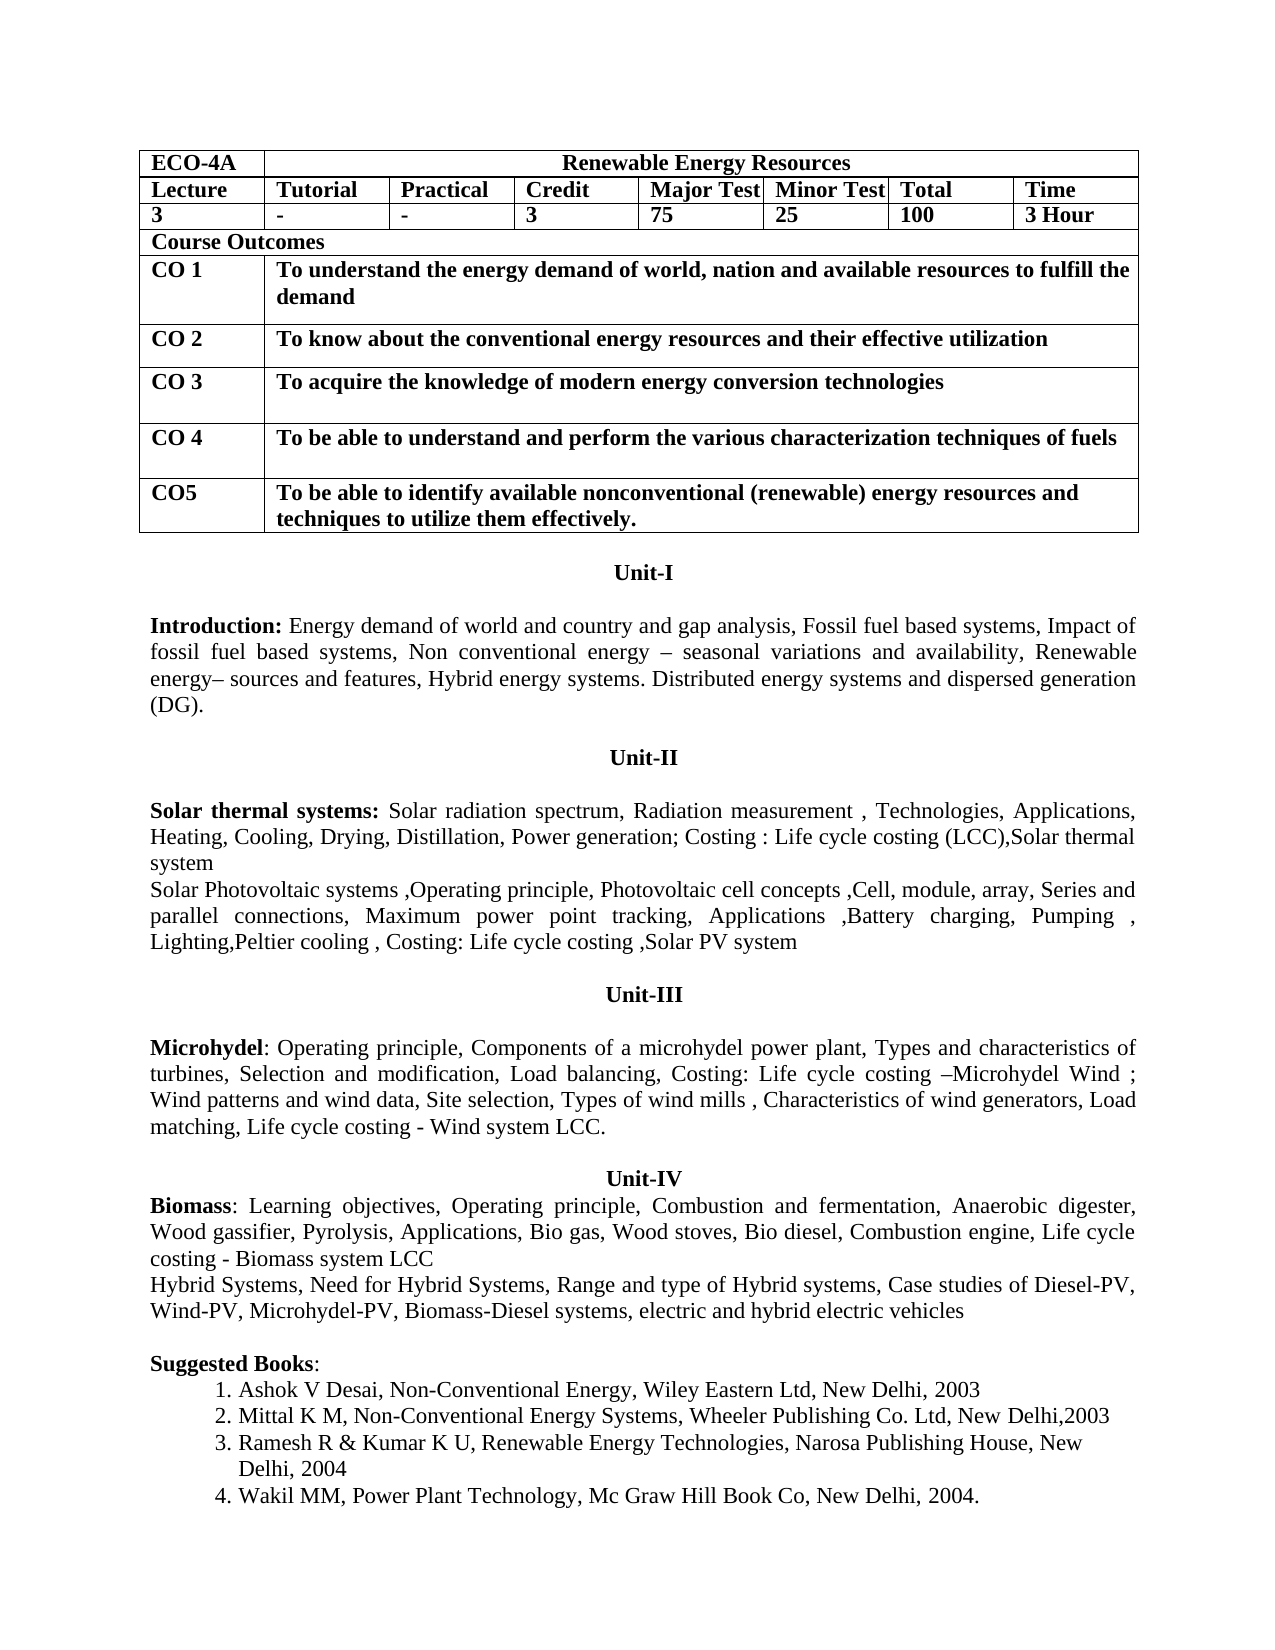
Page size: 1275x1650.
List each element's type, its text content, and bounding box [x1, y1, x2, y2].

table_cell 25 [764, 204, 888, 229]
table_cell 3 [140, 204, 264, 229]
table_cell 3 Hour [1014, 204, 1138, 229]
table_header Renewable Energy Resources [265, 151, 1138, 176]
table_cell To understand the energy demand of world, nation and available resources to fulfill the demand [265, 256, 1138, 324]
table_cell Tutorial [265, 178, 389, 203]
table_cell To be able to understand and perform the various characterization techniques of fuels [265, 424, 1138, 477]
table_cell - [390, 204, 514, 229]
table_cell CO 3 [140, 368, 264, 423]
table_header ECO-4A [140, 151, 264, 176]
table_cell 75 [639, 204, 763, 229]
subtitle Unit-IV [587, 1166, 700, 1192]
list Ashok V Desai, Non-Conventional Energy, Wiley Eastern Ltd, New Delhi, 2003 [214, 1376, 1252, 1403]
table_cell To acquire the knowledge of modern energy conversion technologies [265, 368, 1138, 423]
table_cell Lecture [140, 178, 264, 203]
table_cell Minor Test [764, 178, 888, 203]
table_cell 100 [889, 204, 1013, 229]
table_cell To know about the conventional energy resources and their effective utilization [265, 325, 1138, 367]
table_cell CO 1 [140, 256, 264, 324]
text Introduction: Energy demand of world and country and gap analysis, Fossil fuel based systems, Impact of fossil fuel based systems, Non conventional energy – seasonal variations and availability, Renewable energy– sources and features, Hybrid energy systems. Distributed energy systems and dispersed generation (DG). [150, 612, 1138, 717]
subtitle Unit-III [587, 981, 701, 1008]
table_cell Course Outcomes [140, 230, 1138, 255]
list Wakil MM, Power Plant Technology, Mc Graw Hill Book Co, New Delhi, 2004. [214, 1482, 1252, 1508]
subtitle Unit-I [587, 559, 700, 586]
table_cell To be able to identify available nonconventional (renewable) energy resources and techniques to utilize them effectively. [265, 479, 1138, 532]
text Biomass: Learning objectives, Operating principle, Combustion and fermentation, Anaerobic digester, Wood gassifier, Pyrolysis, Applications, Bio gas, Wood stoves, Bio diesel, Combustion engine, Life cycle costing - Biomass system LCC [150, 1192, 1137, 1271]
table_cell CO 4 [140, 424, 264, 477]
table_cell Practical [390, 178, 514, 203]
table_cell CO 2 [140, 325, 264, 367]
table_cell 3 [515, 204, 638, 229]
text Hybrid Systems, Need for Hybrid Systems, Range and type of Hybrid systems, Case studies of Diesel-PV, Wind-PV, Microhydel-PV, Biomass-Diesel systems, electric and hybrid electric vehicles [150, 1271, 1137, 1324]
subtitle Unit-II [587, 744, 700, 770]
list Mittal K M, Non-Conventional Energy Systems, Wheeler Publishing Co. Ltd, New Delhi,2003 [214, 1403, 1252, 1429]
table_cell Total [889, 178, 1013, 203]
table_cell CO5 [140, 479, 264, 532]
text Solar thermal systems: Solar radiation spectrum, Radiation measurement , Technologies, Applications, Heating, Cooling, Drying, Distillation, Power generation; Costing : Life cycle costing (LCC),Solar thermal system [150, 797, 1137, 876]
subtitle Suggested Books: [150, 1350, 1252, 1376]
table_cell Major Test [639, 178, 763, 203]
table_cell - [265, 204, 389, 229]
table_cell Credit [515, 178, 638, 203]
table_cell Time [1014, 178, 1138, 203]
text Microhydel: Operating principle, Components of a microhydel power plant, Types and characteristics of turbines, Selection and modification, Load balancing, Costing: Life cycle costing –Microhydel Wind ; Wind patterns and wind data, Site selection, Types of wind mills , Characteristics of wind generators, Load matching, Life cycle costing - Wind system LCC. [150, 1034, 1138, 1139]
text Solar Photovoltaic systems ,Operating principle, Photovoltaic cell concepts ,Cell, module, array, Series and parallel connections, Maximum power point tracking, Applications ,Battery charging, Pumping , Lighting,Peltier cooling , Costing: Life cycle costing ,Solar PV system [150, 876, 1137, 955]
list Ramesh R & Kumar K U, Renewable Energy Technologies, Narosa Publishing House, New Delhi, 2004 [214, 1429, 1084, 1482]
